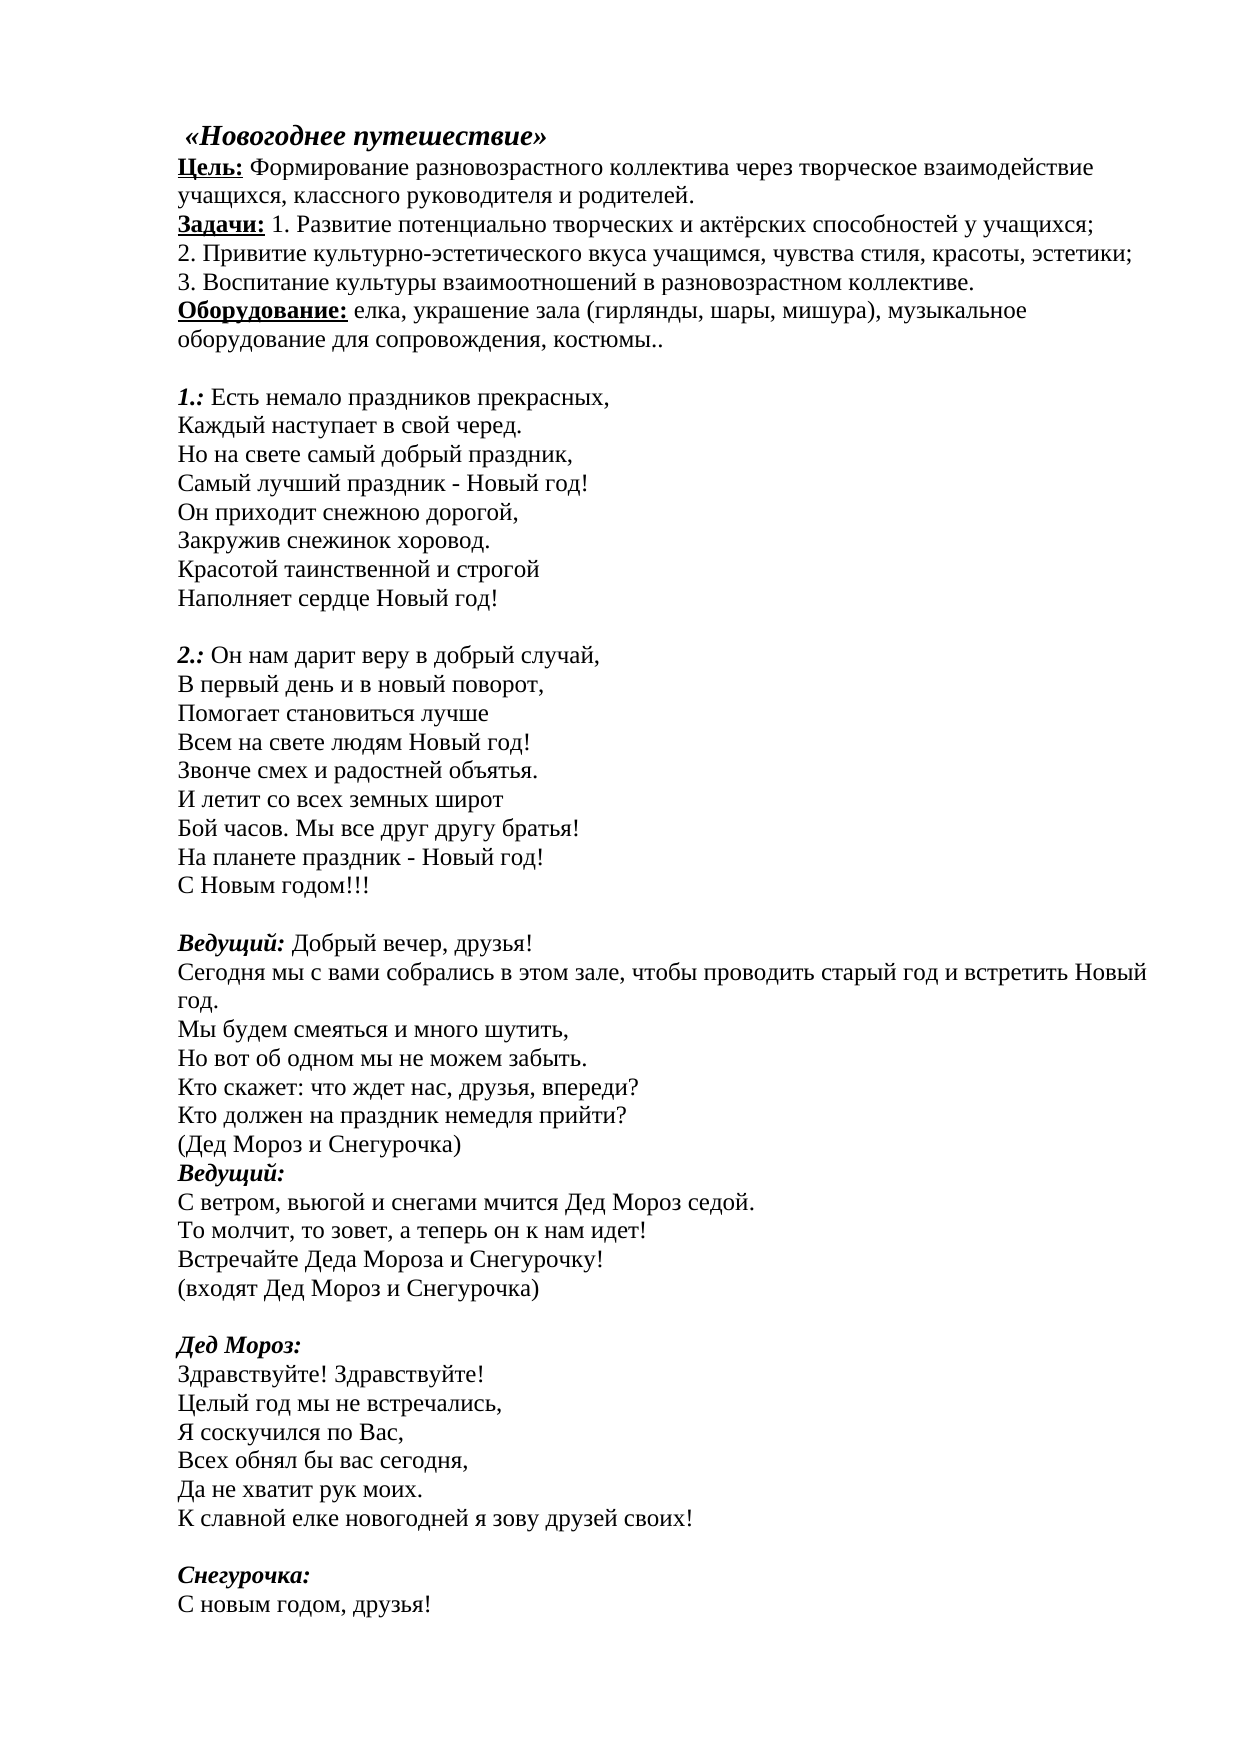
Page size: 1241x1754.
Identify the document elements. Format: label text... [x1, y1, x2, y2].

text «Новогоднее путешествие» Цель: Формирование разновозрастного коллектива через творческое взаимодействие учащихся, классного руководителя и родителей. Задачи: 1. Развитие потенциально творческих и актёрских способностей у учащихся; 2. Привитие культурно-эстетического вкуса учащимся, чувства стиля, красоты, эстетики; 3. Воспитание культуры взаимоотношений в разновозрастном коллективе. Оборудование: елка, украшение зала (гирлянды, шары, мишура), музыкальное оборудование для сопровождения, костюмы.. [177, 118, 1152, 353]
text 1.: Есть немало праздников прекрасных, Каждый наступает в свой черед. Но на свете самый добрый праздник, Самый лучший праздник - Новый год! Он приходит снежною дорогой, Закружив снежинок хоровод. Красотой таинственной и строгой Наполняет сердце Новый год! 2.: Он нам дарит веру в добрый случай, В первый день и в новый поворот, Помогает становиться лучше Всем на свете людям Новый год! Звонче смех и радостней объятья. И летит со всех земных широт Бой часов. Мы все друг другу братья! На планете праздник - Новый год! С Hовым годом!!! [177, 382, 1152, 899]
text Ведущий: Добрый вечер, друзья! Сегодня мы с вами собрались в этом зале, чтобы проводить старый год и встретить Новый год. Мы будем смеяться и много шутить, Но вот об одном мы не можем забыть. Кто скажет: что ждет нас, друзья, впереди? Кто должен на праздник немедля прийти? (Дед Мороз и Снегурочка) [177, 928, 1152, 1158]
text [177, 1158, 1152, 1618]
